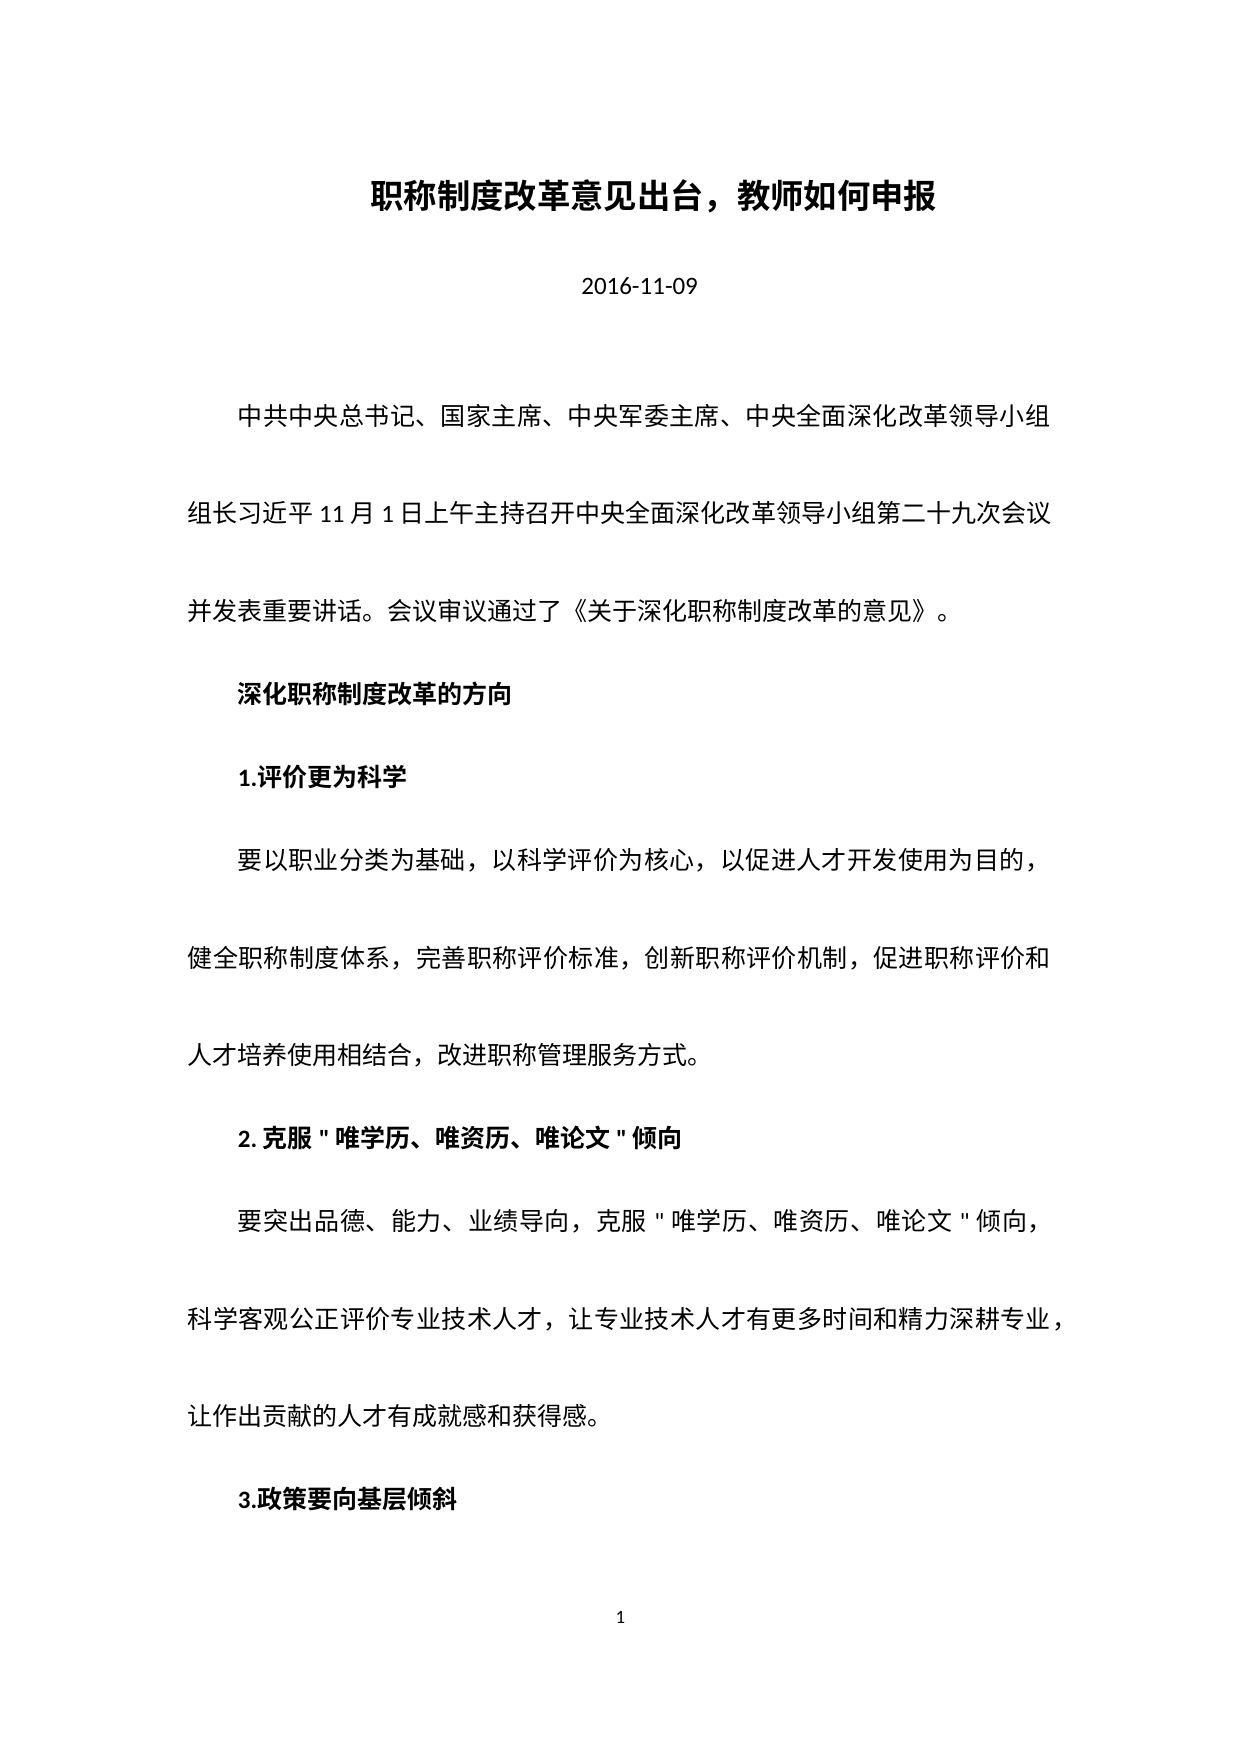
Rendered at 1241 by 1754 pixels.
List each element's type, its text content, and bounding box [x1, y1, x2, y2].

list 2. 克服 " 唯学历、唯资历、唯论文 " 倾向 [187, 1104, 1053, 1169]
list 1.评价更为科学 [187, 743, 1053, 808]
list 职称制度改革意见出台，教师如何申报 [187, 162, 1053, 227]
list 3.政策要向基层倾斜 [187, 1466, 1053, 1531]
list 2016-11-09 中国教育新闻网 [187, 251, 1053, 316]
list 要突出品德、能力、业绩导向，克服 " 唯学历、唯资历、唯论文 " 倾向，科学客观公正评价专业技术人才，让专业技术人才有更多时间和精力深耕专业，让作出贡献的人才有成就感和获得感。 [187, 1187, 1053, 1447]
list 要以职业分类为基础，以科学评价为核心，以促进人才开发使用为目的，健全职称制度体系，完善职称评价标准，创新职称评价机制，促进职称评价和人才培养使用相结合，改进职称管理服务方式。 [187, 826, 1053, 1086]
list 深化职称制度改革的方向 [187, 660, 1053, 725]
list 中共中央总书记、国家主席、中央军委主席、中央全面深化改革领导小组组长习近平 11 月 1 日上午主持召开中央全面深化改革领导小组第二十九次会议并发表重要讲话。会议审议通过了《关于深化职称制度改革的意见》。 [187, 382, 1053, 642]
